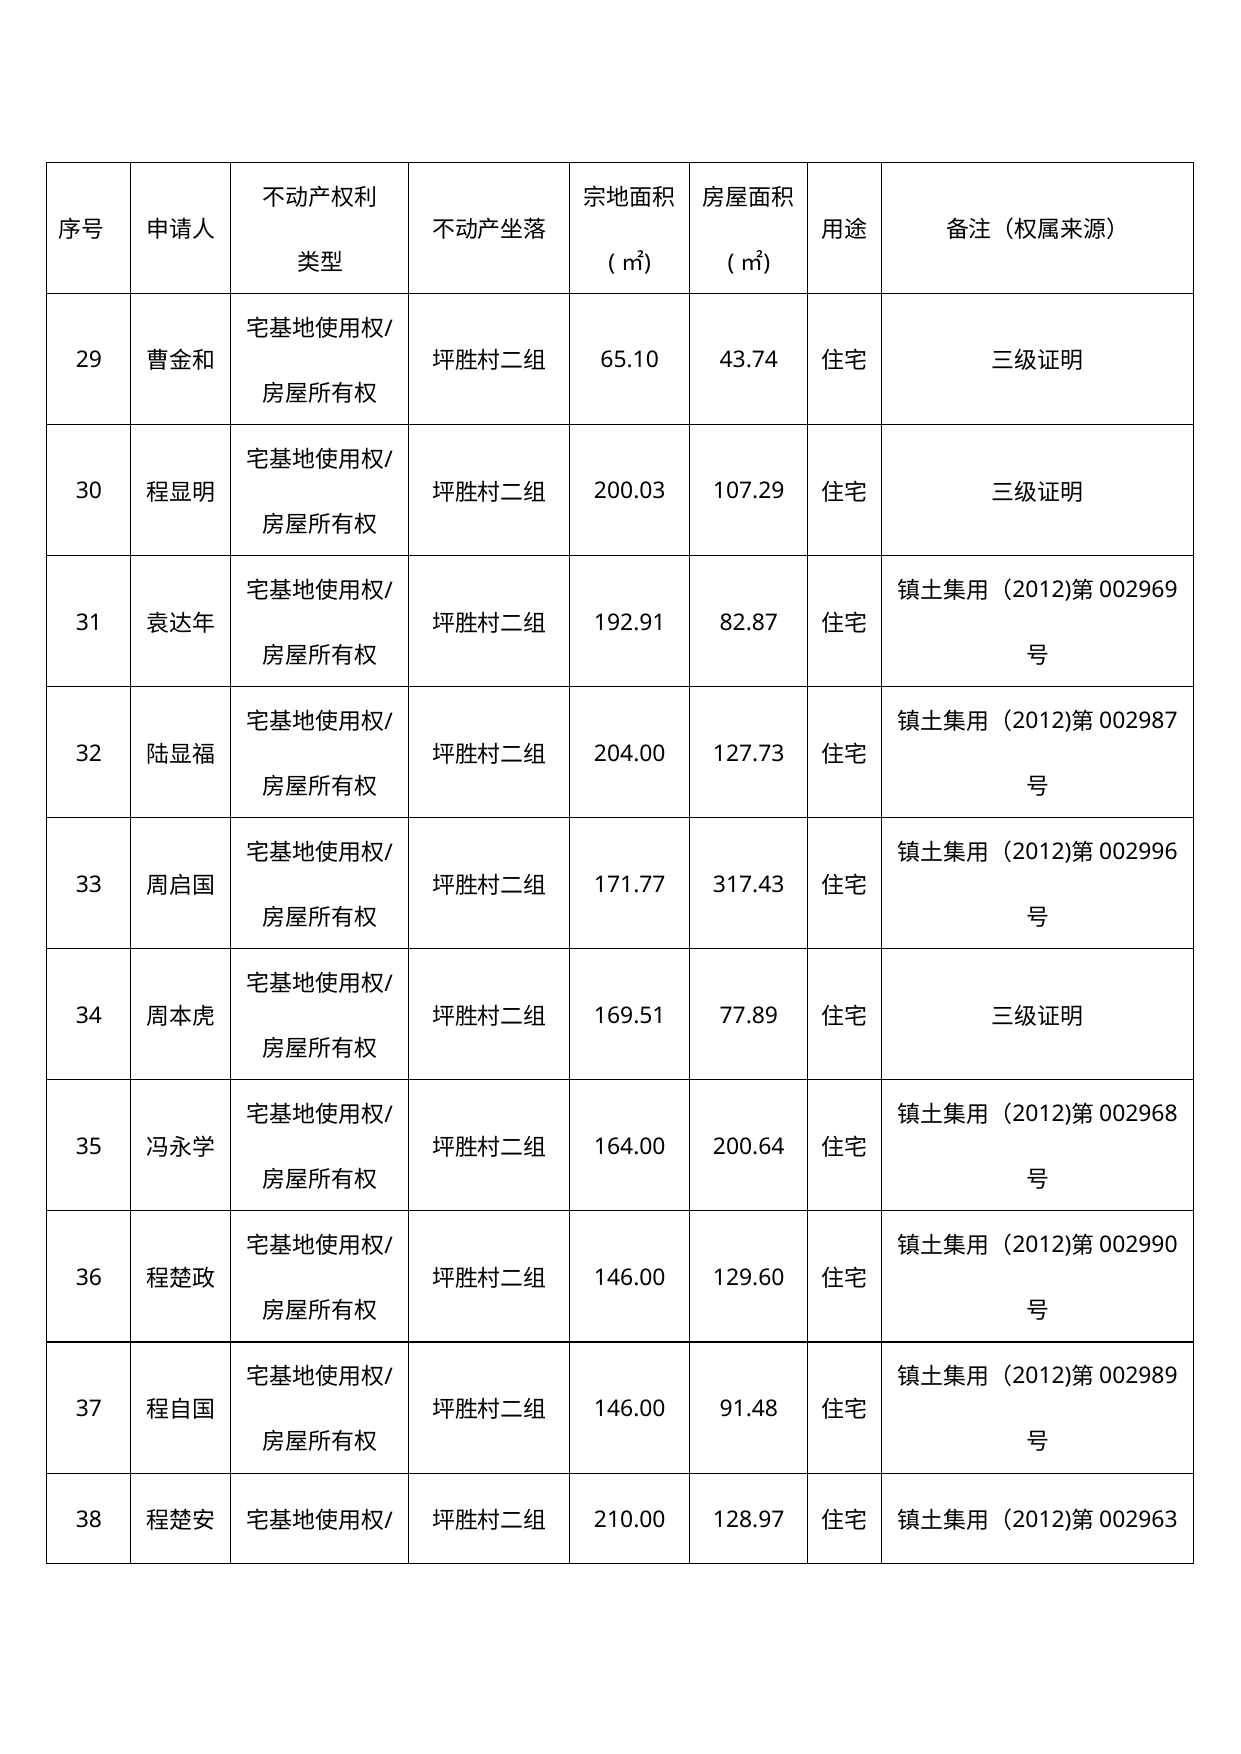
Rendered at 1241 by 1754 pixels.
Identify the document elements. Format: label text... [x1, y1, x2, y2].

table_header 用途 [808, 163, 881, 293]
table_cell 程楚安 [131, 1474, 230, 1563]
table_cell 住宅 [808, 1474, 881, 1563]
table_cell 210.00 [570, 1474, 689, 1563]
table_cell 宅基地使用权/房屋所有权 [231, 1474, 408, 1563]
table_cell 宅基地使用权/房屋所有权 [231, 687, 408, 817]
table_cell 住宅 [808, 949, 881, 1079]
table_cell 三级证明 [882, 425, 1193, 555]
table_cell 29 [47, 294, 130, 424]
table_cell 袁达年 [131, 556, 230, 686]
table_header 序号 [47, 163, 130, 293]
table_cell 住宅 [808, 687, 881, 817]
table_cell 住宅 [808, 294, 881, 424]
table_cell 宅基地使用权/房屋所有权 [231, 294, 408, 424]
table_cell 宅基地使用权/房屋所有权 [231, 949, 408, 1079]
table_cell 镇土集用（2012)第002987号 [882, 687, 1193, 817]
table_cell 周启国 [131, 818, 230, 948]
table_cell 36 [47, 1211, 130, 1341]
table_header 申请人 [131, 163, 230, 293]
table_cell 坪胜村二组 [409, 556, 569, 686]
table_cell 77.89 [690, 949, 807, 1079]
table_cell 程楚政 [131, 1211, 230, 1341]
table_cell 镇土集用（2012)第002996号 [882, 818, 1193, 948]
table_cell 192.91 [570, 556, 689, 686]
table_cell 宅基地使用权/房屋所有权 [231, 1211, 408, 1341]
table_header 房屋面积( ㎡) [690, 163, 807, 293]
table_cell 82.87 [690, 556, 807, 686]
table_cell 周本虎 [131, 949, 230, 1079]
table_header 备注（权属来源） [882, 163, 1193, 293]
table_cell 镇土集用（2012)第002969号 [882, 556, 1193, 686]
table_cell 坪胜村二组 [409, 949, 569, 1079]
table_cell 200.03 [570, 425, 689, 555]
table_cell 317.43 [690, 818, 807, 948]
table_cell 住宅 [808, 1211, 881, 1341]
table_header 宗地面积 ( ㎡) [570, 163, 689, 293]
table_cell 三级证明 [882, 294, 1193, 424]
table_cell 30 [47, 425, 130, 555]
table_cell 住宅 [808, 1080, 881, 1210]
table_cell 坪胜村二组 [409, 687, 569, 817]
table_cell 镇土集用（2012)第002989号 [882, 1343, 1193, 1472]
table_cell 204.00 [570, 687, 689, 817]
table_cell 128.97 [690, 1474, 807, 1563]
table_cell 171.77 [570, 818, 689, 948]
table_cell 坪胜村二组 [409, 294, 569, 424]
table_cell 127.73 [690, 687, 807, 817]
table_header 不动产权利 类型 [231, 163, 408, 293]
table_cell 200.64 [690, 1080, 807, 1210]
table_cell 34 [47, 949, 130, 1079]
table_cell 32 [47, 687, 130, 817]
table_cell 陆显福 [131, 687, 230, 817]
table_cell 坪胜村二组 [409, 1343, 569, 1472]
table_cell 程自国 [131, 1343, 230, 1472]
table_cell 程显明 [131, 425, 230, 555]
table_cell 住宅 [808, 425, 881, 555]
table_cell 宅基地使用权/房屋所有权 [231, 556, 408, 686]
table_cell 宅基地使用权/房屋所有权 [231, 818, 408, 948]
table_header 不动产坐落 [409, 163, 569, 293]
table_cell 107.29 [690, 425, 807, 555]
table_cell 43.74 [690, 294, 807, 424]
table_cell 宅基地使用权/房屋所有权 [231, 1080, 408, 1210]
table_cell 164.00 [570, 1080, 689, 1210]
table_cell 坪胜村二组 [409, 425, 569, 555]
table_cell 冯永学 [131, 1080, 230, 1210]
table_cell 宅基地使用权/房屋所有权 [231, 1343, 408, 1472]
table_cell 35 [47, 1080, 130, 1210]
table_cell 146.00 [570, 1211, 689, 1341]
table_cell 31 [47, 556, 130, 686]
table_cell 坪胜村二组 [409, 1211, 569, 1341]
table_cell 146.00 [570, 1343, 689, 1472]
table_cell 坪胜村二组 [409, 818, 569, 948]
table_cell 镇土集用（2012)第002990号 [882, 1211, 1193, 1341]
table_cell 住宅 [808, 556, 881, 686]
table_cell 曹金和 [131, 294, 230, 424]
table_cell 坪胜村二组 [409, 1474, 569, 1563]
table_cell 33 [47, 818, 130, 948]
table_cell 三级证明 [882, 949, 1193, 1079]
table_cell 坪胜村二组 [409, 1080, 569, 1210]
table_cell 65.10 [570, 294, 689, 424]
table_cell 住宅 [808, 1343, 881, 1472]
table_cell 37 [47, 1343, 130, 1472]
table_cell 住宅 [808, 818, 881, 948]
table_cell 169.51 [570, 949, 689, 1079]
table_cell 镇土集用（2012)第002968号 [882, 1080, 1193, 1210]
table_cell 129.60 [690, 1211, 807, 1341]
table_cell 38 [47, 1474, 130, 1563]
table_cell 宅基地使用权/房屋所有权 [231, 425, 408, 555]
table_cell 镇土集用（2012)第002963号 [882, 1474, 1193, 1563]
table_cell 91.48 [690, 1343, 807, 1472]
